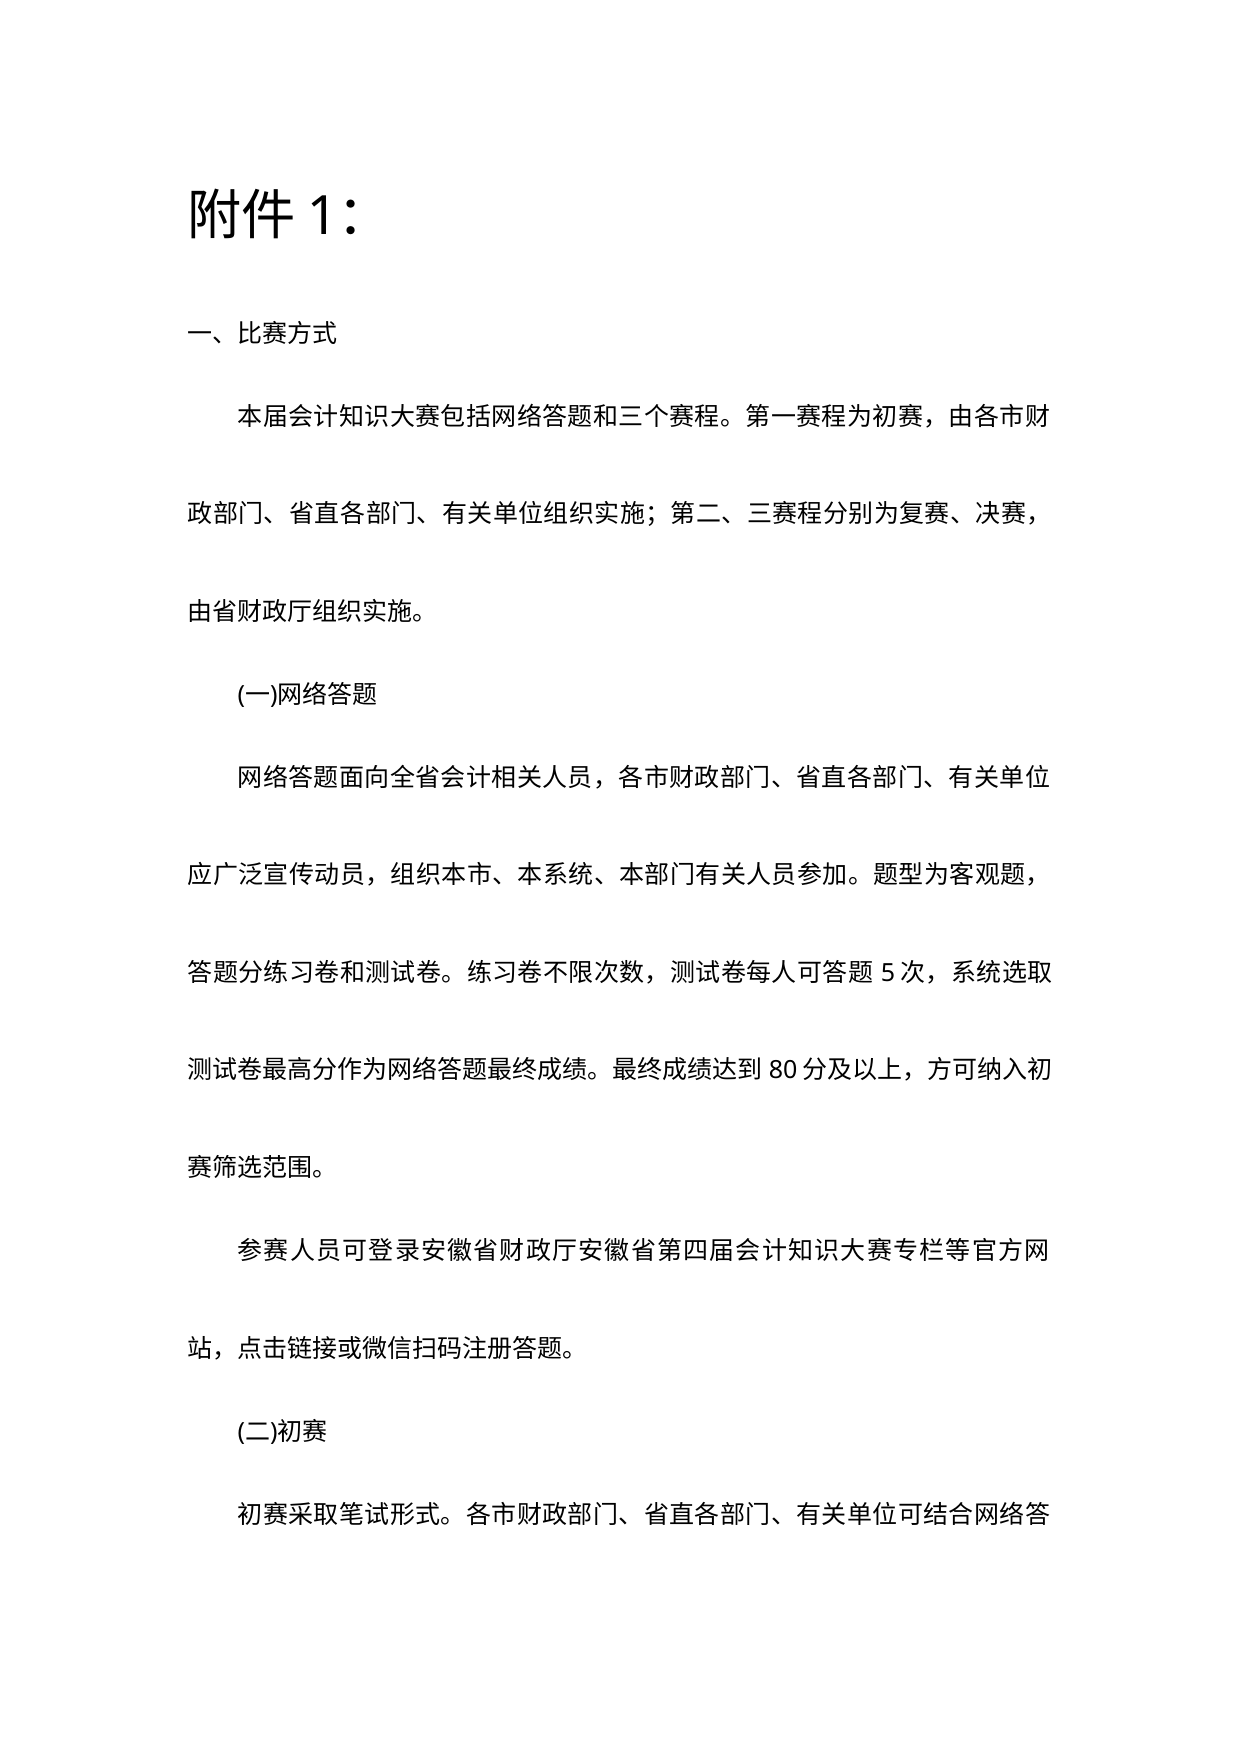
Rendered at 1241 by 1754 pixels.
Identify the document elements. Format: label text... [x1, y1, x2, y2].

text 一、比赛方式 [187, 299, 1053, 364]
text 参赛人员可登录安徽省财政厅安徽省第四届会计知识大赛专栏等官方网站，点击链接或微信扫码注册答题。 [187, 1216, 1053, 1379]
text 附件1： [187, 162, 1053, 259]
text 本届会计知识大赛包括网络答题和三个赛程。第一赛程为初赛，由各市财政部门、省直各部门、有关单位组织实施；第二、三赛程分别为复赛、决赛，由省财政厅组织实施。 [187, 382, 1053, 642]
text (一)网络答题 [187, 660, 1053, 725]
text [187, 1480, 1053, 1545]
text 网络答题面向全省会计相关人员，各市财政部门、省直各部门、有关单位应广泛宣传动员，组织本市、本系统、本部门有关人员参加。题型为客观题，答题分练习卷和测试卷。练习卷不限次数，测试卷每人可答题5次，系统选取测试卷最高分作为网络答题最终成绩。最终成绩达到80分及以上，方可纳入初赛筛选范围。 [187, 743, 1053, 1198]
text (二)初赛 [187, 1397, 1053, 1462]
